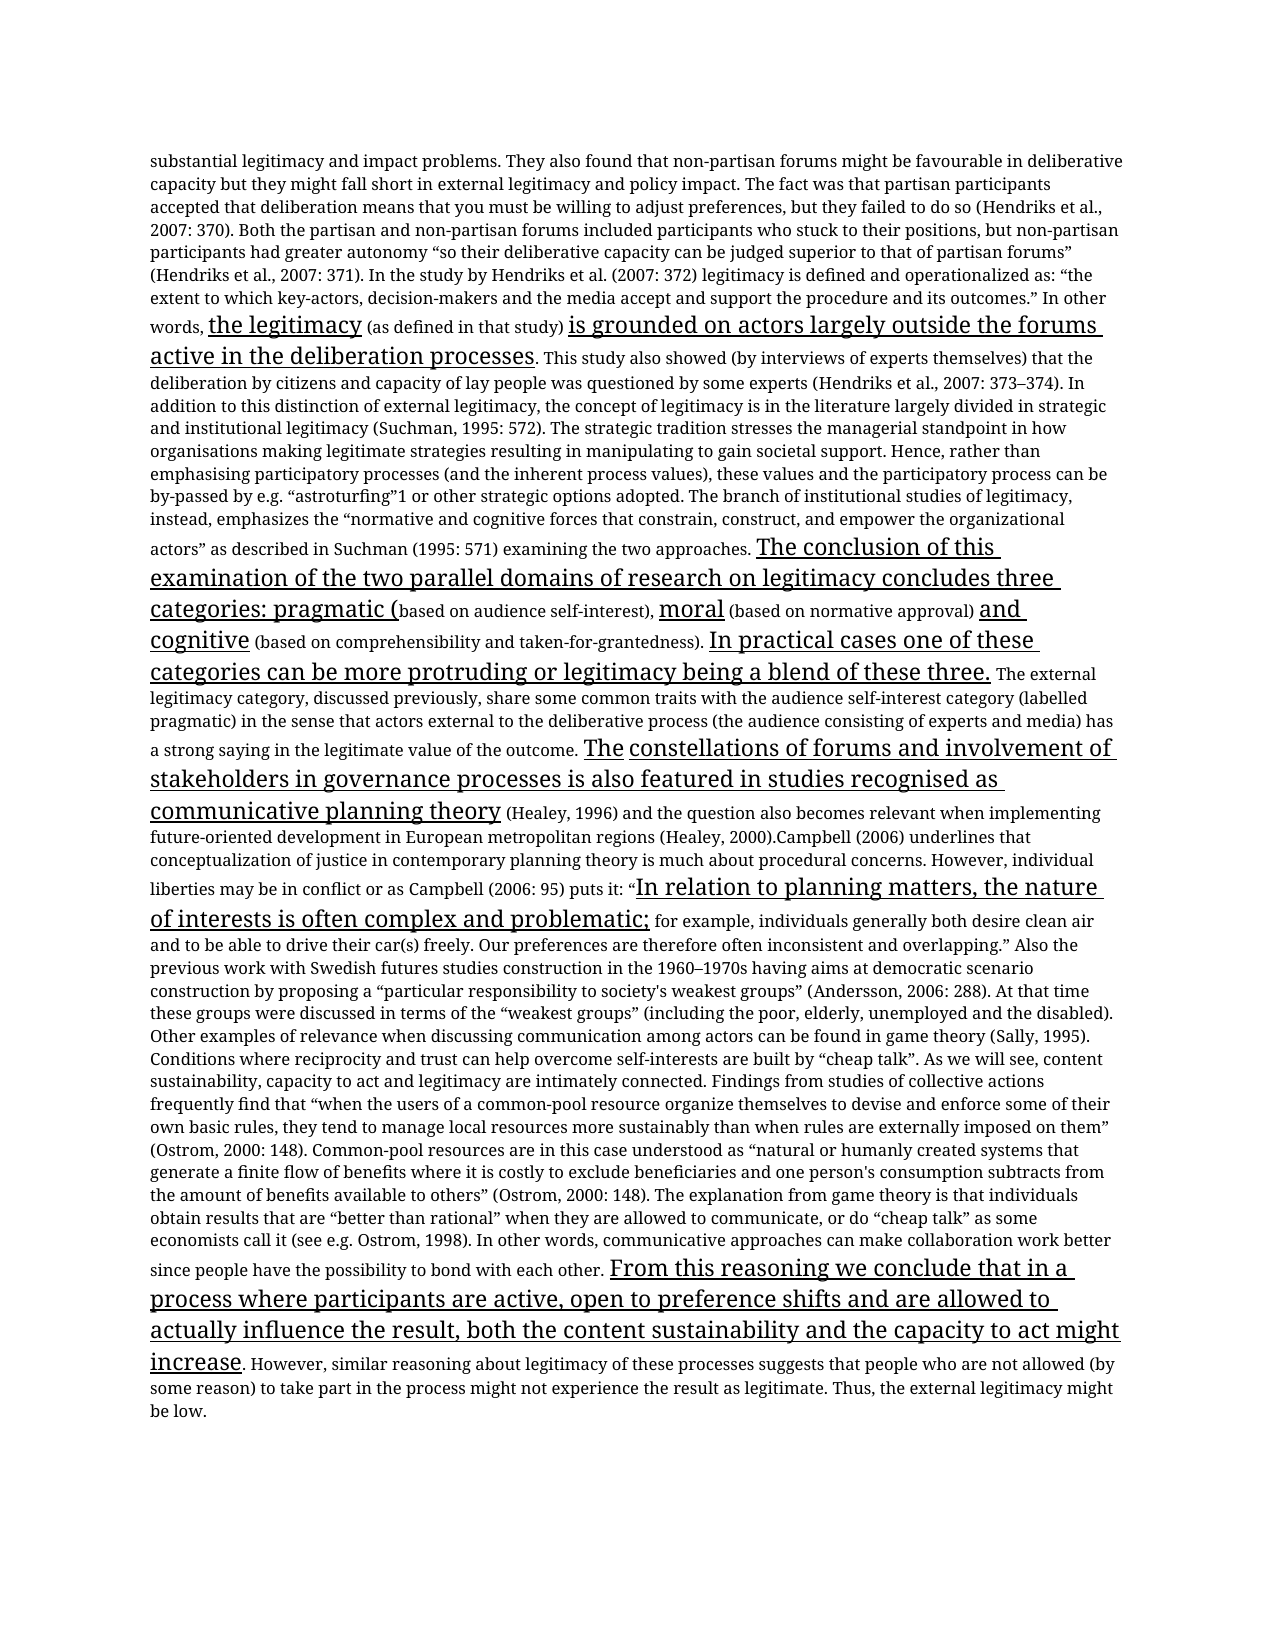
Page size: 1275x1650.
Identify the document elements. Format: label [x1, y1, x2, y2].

text [150, 150, 1125, 1422]
